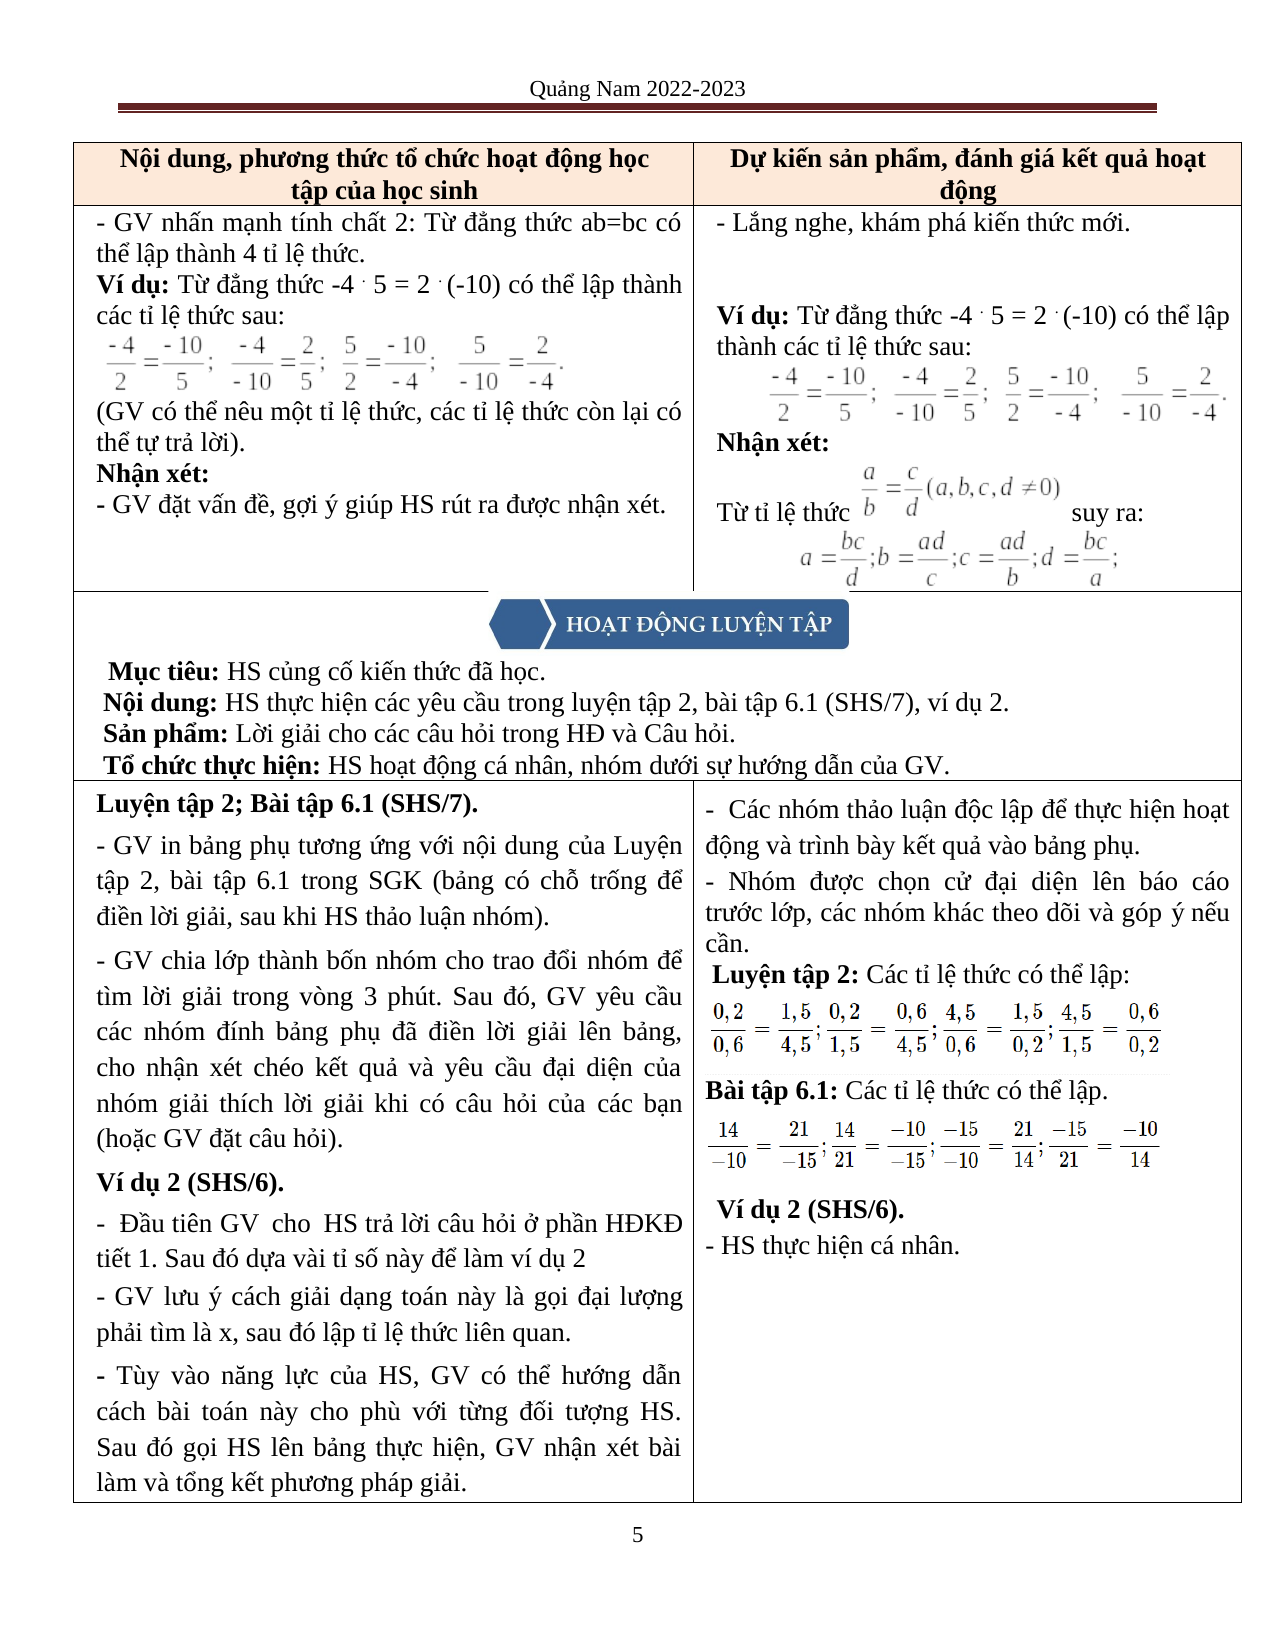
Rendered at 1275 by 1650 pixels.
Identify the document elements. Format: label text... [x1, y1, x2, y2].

picture [488, 591, 850, 656]
table_header Nội dung, phương thức tổ chức hoạt động học tập của học sinh [74, 143, 693, 205]
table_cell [74, 206, 693, 591]
table_cell Mục tiêu: HS củng cố kiến thức đã học. Nội dung: HS thực hiện các yêu cầu trong luyện tập 2, bài tập 6.1 (SHS/7), ví dụ 2. Sản phẩm: Lời giải cho các câu hỏi trong HĐ và Câu hỏi. Tổ chức thực hiện: HS hoạt động cá nhân, nhóm dưới sự hướng dẫn của GV. [74, 592, 1241, 780]
picture [705, 1105, 1171, 1186]
table_cell - Các nhóm thảo luận độc lập để thực hiện hoạt động và trình bày kết quả vào bảng phụ. - Nhóm được chọn cử đại diện lên báo cáo trước lớp, các nhóm khác theo dõi và góp ý nếu cần. Luyện tập 2: Các tỉ lệ thức có thể lập: Bài tập 6.1: Các tỉ lệ thức có thể lập. Ví dụ 2 (SHS/6). - HS thực hiện cá nhân. [694, 781, 1241, 1502]
table_header Dự kiến sản phẩm, đánh giá kết quả hoạt động [694, 143, 1241, 205]
table_cell Luyện tập 2; Bài tập 6.1 (SHS/7). - GV in bảng phụ tương ứng với nội dung của Luyện tập 2, bài tập 6.1 trong SGK (bảng có chỗ trống để điền lời giải, sau khi HS thảo luận nhóm). - GV chia lớp thành bốn nhóm cho trao đổi nhóm để tìm lời giải trong vòng 3 phút. Sau đó, GV yêu cầu các nhóm đính bảng phụ đã điền lời giải lên bảng, cho nhận xét chéo kết quả và yêu cầu đại diện của nhóm giải thích lời giải khi có câu hỏi của các bạn (hoặc GV đặt câu hỏi). Ví dụ 2 (SHS/6). - Đầu tiên GV cho HS trả lời câu hỏi ở phần HĐKĐ tiết 1. Sau đó dựa vài tỉ số này để làm ví dụ 2 - GV lưu ý cách giải dạng toán này là gọi đại lượng phải tìm là x, sau đó lập tỉ lệ thức liên quan. - Tùy vào năng lực của HS, GV có thể hướng dẫn cách bài toán này cho phù với từng đối tượng HS. Sau đó gọi HS lên bảng thực hiện, GV nhận xét bài làm và tổng kết phương pháp giải. [74, 781, 693, 1502]
picture [705, 989, 1171, 1075]
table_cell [694, 206, 1241, 591]
